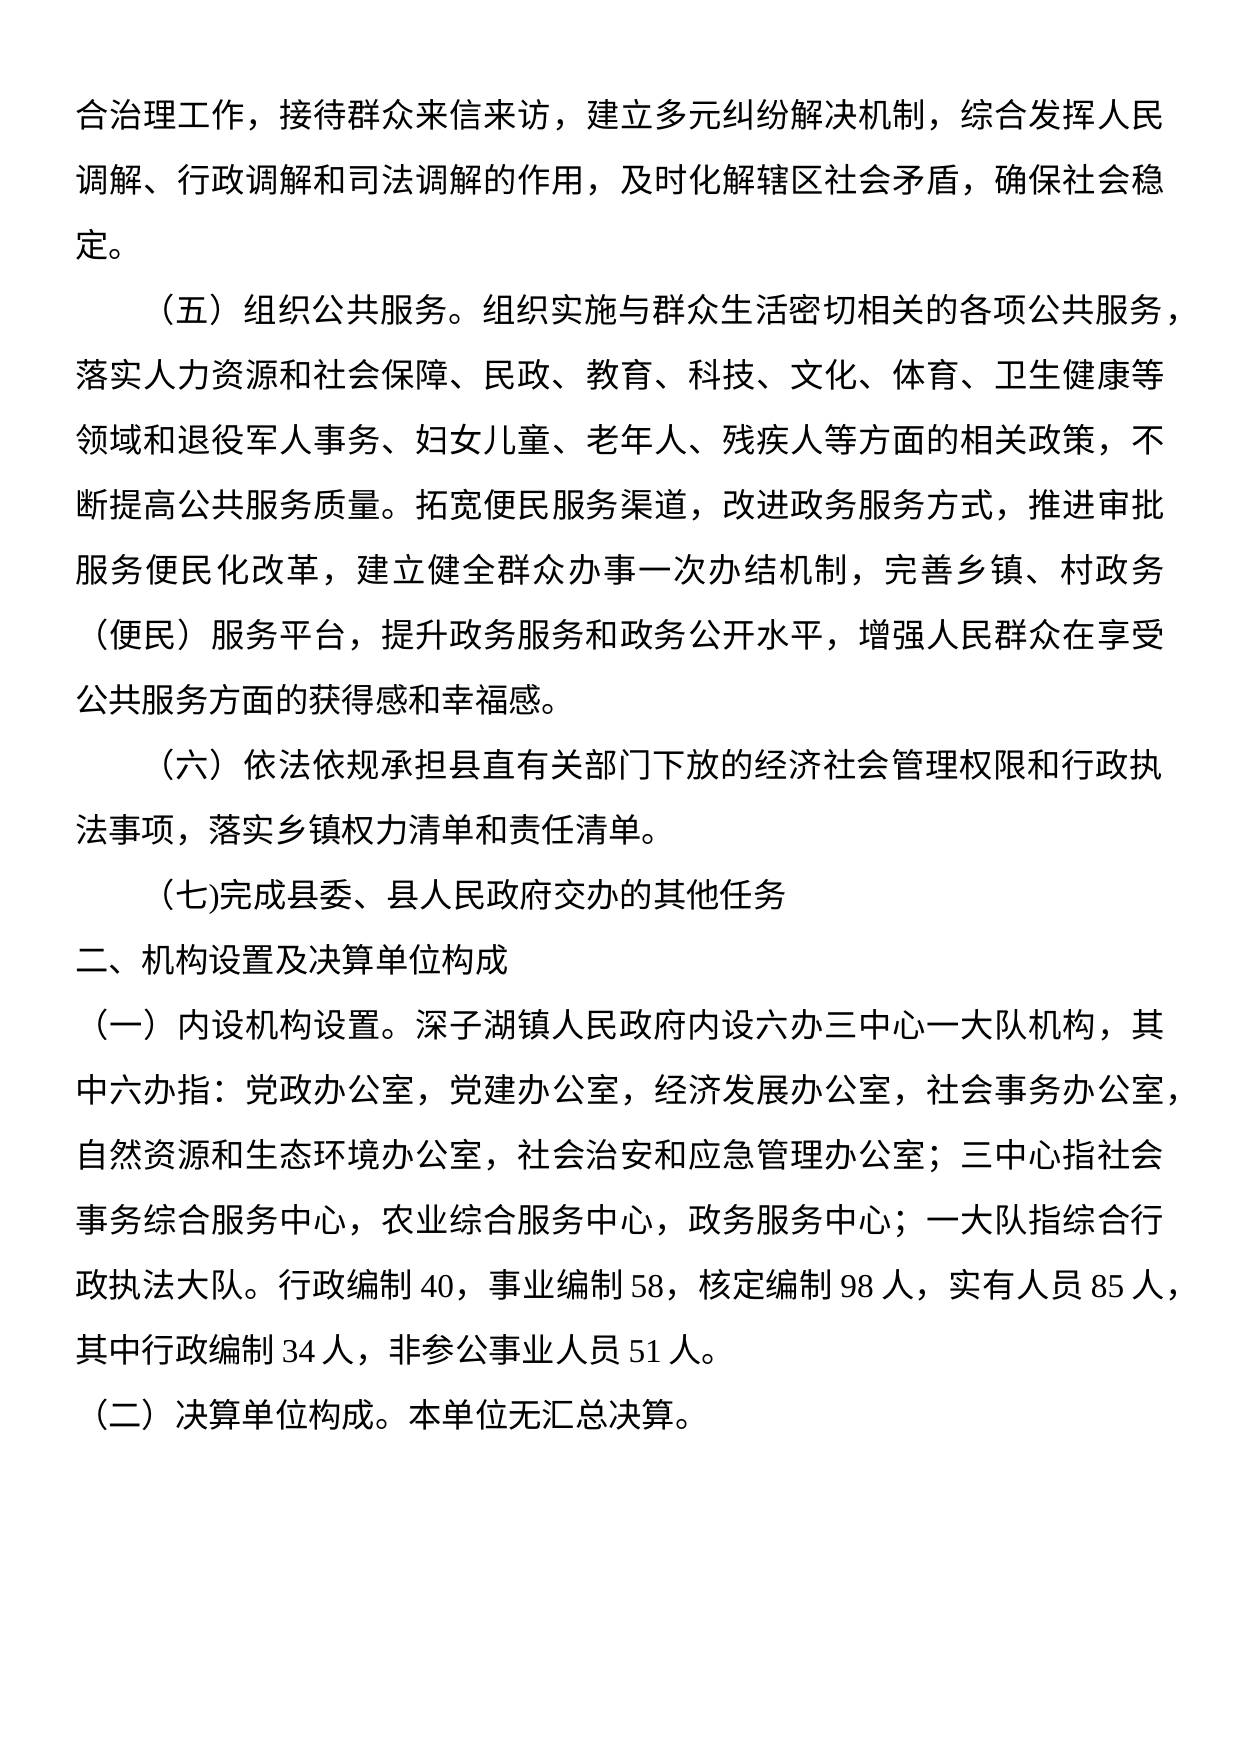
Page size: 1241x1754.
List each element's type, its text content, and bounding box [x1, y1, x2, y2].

text （七)完成县委、县人民政府交办的其他任务 [75, 861, 1165, 926]
text 二、机构设置及决算单位构成 [75, 926, 1165, 991]
text （六）依法依规承担县直有关部门下放的经济社会管理权限和行政执法事项，落实乡镇权力清单和责任清单。 [75, 731, 1165, 861]
text （五）组织公共服务。组织实施与群众生活密切相关的各项公共服务，落实人力资源和社会保障、民政、教育、科技、文化、体育、卫生健康等领域和退役军人事务、妇女儿童、老年人、残疾人等方面的相关政策，不断提高公共服务质量。拓宽便民服务渠道，改进政务服务方式，推进审批服务便民化改革，建立健全群众办事一次办结机制，完善乡镇、村政务（便民）服务平台，提升政务服务和政务公开水平，增强人民群众在享受公共服务方面的获得感和幸福感。 [75, 276, 1165, 731]
text （二）决算单位构成。本单位无汇总决算。 [75, 1381, 1165, 1446]
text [75, 81, 1165, 276]
text （一）内设机构设置。深子湖镇人民政府内设六办三中心一大队机构，其中六办指：党政办公室，党建办公室，经济发展办公室，社会事务办公室，自然资源和生态环境办公室，社会治安和应急管理办公室；三中心指社会事务综合服务中心，农业综合服务中心，政务服务中心；一大队指综合行政执法大队。行政编制40，事业编制58，核定编制98人，实有人员85人，其中行政编制34人，非参公事业人员51人。 [75, 991, 1165, 1381]
